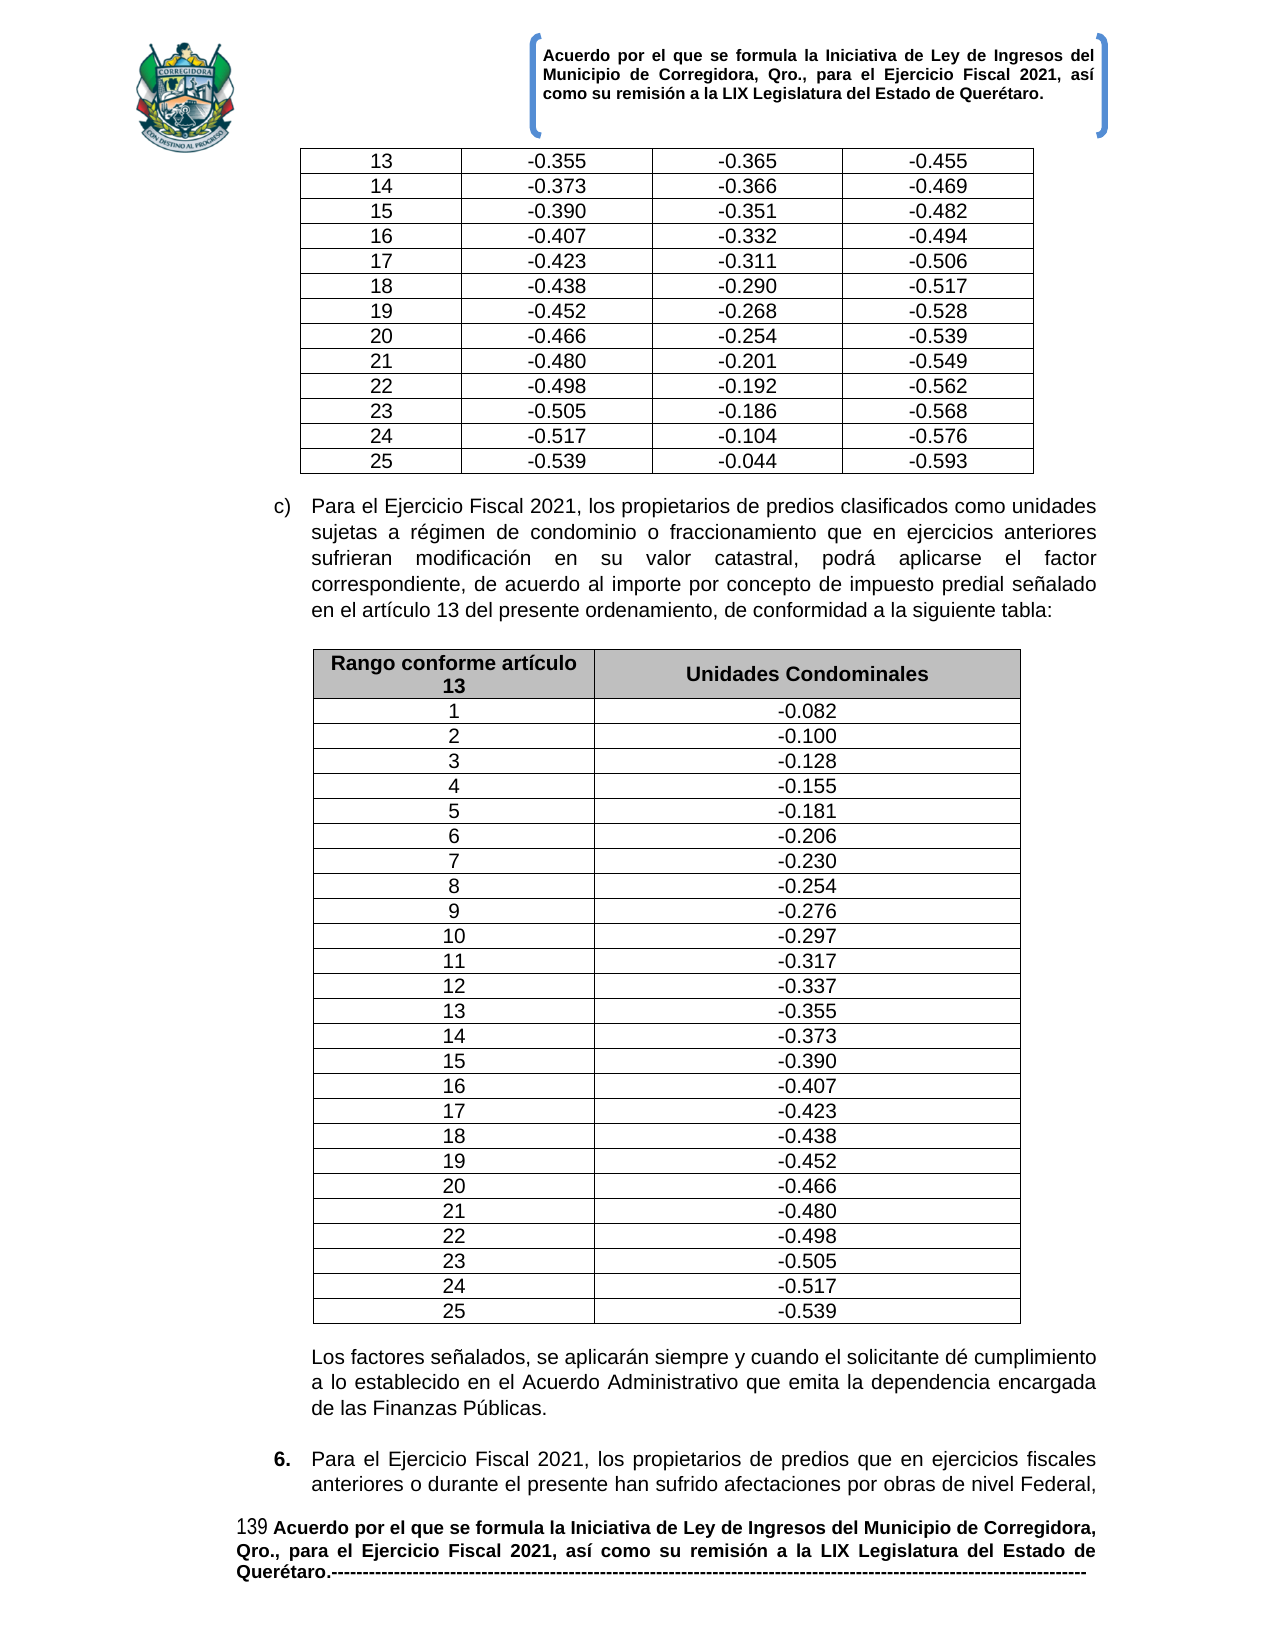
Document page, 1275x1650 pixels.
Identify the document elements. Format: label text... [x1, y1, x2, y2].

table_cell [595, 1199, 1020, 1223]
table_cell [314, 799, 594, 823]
picture [136, 37, 237, 155]
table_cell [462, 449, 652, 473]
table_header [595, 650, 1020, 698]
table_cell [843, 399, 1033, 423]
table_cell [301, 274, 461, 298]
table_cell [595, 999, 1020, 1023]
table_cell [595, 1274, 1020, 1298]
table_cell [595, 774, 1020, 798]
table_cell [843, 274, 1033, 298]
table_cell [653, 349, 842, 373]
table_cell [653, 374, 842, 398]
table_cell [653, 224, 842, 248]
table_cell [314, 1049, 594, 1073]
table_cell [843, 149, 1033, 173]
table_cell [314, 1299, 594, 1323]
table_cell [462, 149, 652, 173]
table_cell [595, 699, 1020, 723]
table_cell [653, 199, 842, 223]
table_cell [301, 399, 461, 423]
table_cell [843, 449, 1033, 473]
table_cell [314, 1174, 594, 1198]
list Los factores señalados, se aplicarán siempre y cuando el solicitante dé cumplimiento a lo establecido en el Acuerdo Administrativo que emita la dependencia encargada de las Finanzas Públicas. [311, 1345, 1098, 1419]
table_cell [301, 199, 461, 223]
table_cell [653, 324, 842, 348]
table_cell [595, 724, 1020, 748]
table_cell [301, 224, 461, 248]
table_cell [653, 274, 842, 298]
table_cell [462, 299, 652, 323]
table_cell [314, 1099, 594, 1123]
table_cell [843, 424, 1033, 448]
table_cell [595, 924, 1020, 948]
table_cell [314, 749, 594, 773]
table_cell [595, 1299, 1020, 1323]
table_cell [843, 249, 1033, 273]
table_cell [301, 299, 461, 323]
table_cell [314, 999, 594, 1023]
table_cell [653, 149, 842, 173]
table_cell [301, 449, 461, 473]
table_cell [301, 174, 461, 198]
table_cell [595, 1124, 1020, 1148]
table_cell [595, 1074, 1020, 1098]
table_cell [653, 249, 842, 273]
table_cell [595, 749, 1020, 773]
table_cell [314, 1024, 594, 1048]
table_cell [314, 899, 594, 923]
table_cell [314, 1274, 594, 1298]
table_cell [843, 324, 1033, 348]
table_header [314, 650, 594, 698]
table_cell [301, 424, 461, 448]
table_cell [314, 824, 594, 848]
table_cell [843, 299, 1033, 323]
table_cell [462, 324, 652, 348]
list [274, 1447, 1098, 1496]
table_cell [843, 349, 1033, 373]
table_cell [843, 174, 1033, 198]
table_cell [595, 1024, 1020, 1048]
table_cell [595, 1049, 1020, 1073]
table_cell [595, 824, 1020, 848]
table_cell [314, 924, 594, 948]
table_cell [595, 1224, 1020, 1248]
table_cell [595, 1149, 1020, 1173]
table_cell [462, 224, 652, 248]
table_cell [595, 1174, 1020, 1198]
list Para el Ejercicio Fiscal 2021, los propietarios de predios clasificados como unidades sujetas a régimen de condominio o fraccionamiento que en ejercicios anteriores sufrieran modificación en su valor catastral, podrá aplicarse el factor correspondiente, de acuerdo al importe por concepto de impuesto predial señalado en el artículo 13 del presente ordenamiento, de conformidad a la siguiente tabla: [274, 494, 1098, 622]
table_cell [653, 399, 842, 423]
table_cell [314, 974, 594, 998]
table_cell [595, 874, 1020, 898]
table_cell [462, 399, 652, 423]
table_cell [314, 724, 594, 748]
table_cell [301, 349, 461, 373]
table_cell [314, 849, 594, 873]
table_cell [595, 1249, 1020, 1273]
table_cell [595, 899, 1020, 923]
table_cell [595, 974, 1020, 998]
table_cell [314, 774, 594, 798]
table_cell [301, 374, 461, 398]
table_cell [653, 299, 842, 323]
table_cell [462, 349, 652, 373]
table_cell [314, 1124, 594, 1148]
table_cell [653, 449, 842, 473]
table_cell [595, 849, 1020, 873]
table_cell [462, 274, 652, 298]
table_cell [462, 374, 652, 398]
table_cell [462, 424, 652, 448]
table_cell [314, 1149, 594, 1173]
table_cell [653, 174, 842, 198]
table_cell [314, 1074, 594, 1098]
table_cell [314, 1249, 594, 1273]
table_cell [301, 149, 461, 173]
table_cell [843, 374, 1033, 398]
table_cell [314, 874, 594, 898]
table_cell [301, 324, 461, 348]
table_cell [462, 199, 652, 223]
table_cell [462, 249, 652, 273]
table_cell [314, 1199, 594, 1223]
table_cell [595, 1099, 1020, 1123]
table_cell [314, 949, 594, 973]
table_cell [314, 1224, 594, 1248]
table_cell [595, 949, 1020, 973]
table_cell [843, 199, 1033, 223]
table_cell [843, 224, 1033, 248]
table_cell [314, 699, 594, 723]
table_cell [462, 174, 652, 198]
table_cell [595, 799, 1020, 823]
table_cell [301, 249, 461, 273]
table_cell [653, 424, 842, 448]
